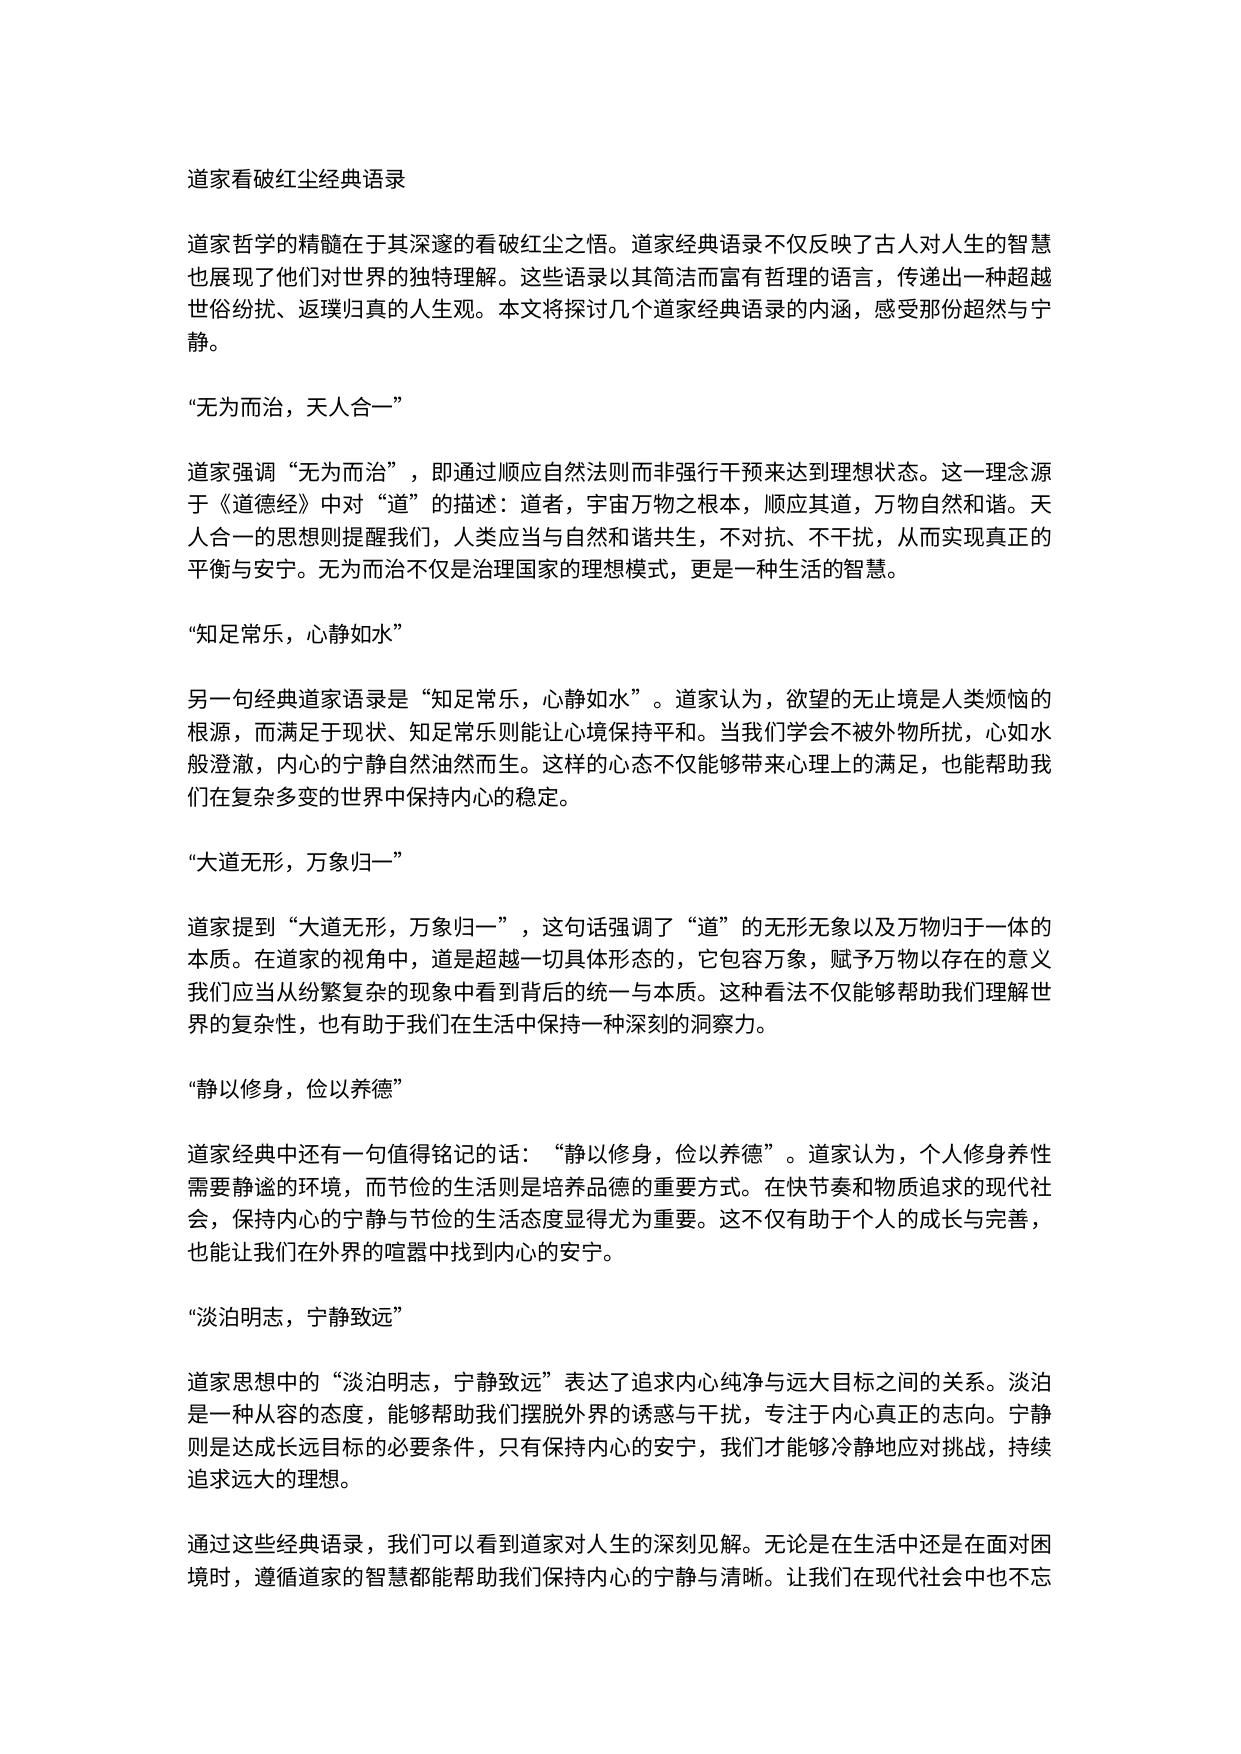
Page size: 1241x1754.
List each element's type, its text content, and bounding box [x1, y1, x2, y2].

text “大道无形，万象归一” [187, 844, 1053, 877]
text “静以修身，俭以养德” [187, 1072, 1053, 1104]
text 道家看破红尘经典语录 [187, 162, 1053, 194]
text “淡泊明志，宁静致远” [187, 1299, 1053, 1332]
text 道家强调“无为而治”，即通过顺应自然法则而非强行干预来达到理想状态。这一理念源于《道德经》中对“道”的描述：道者，宇宙万物之根本，顺应其道，万物自然和谐。天人合一的思想则提醒我们，人类应当与自然和谐共生，不对抗、不干扰，从而实现真正的平衡与安宁。无为而治不仅是治理国家的理想模式，更是一种生活的智慧。 [187, 454, 1053, 584]
text 道家提到“大道无形，万象归一”，这句话强调了“道”的无形无象以及万物归于一体的本质。在道家的视角中，道是超越一切具体形态的，它包容万象，赋予万物以存在的意义。我们应当从纷繁复杂的现象中看到背后的统一与本质。这种看法不仅能够帮助我们理解世界的复杂性，也有助于我们在生活中保持一种深刻的洞察力。 [187, 909, 1053, 1039]
text 道家思想中的“淡泊明志，宁静致远”表达了追求内心纯净与远大目标之间的关系。淡泊是一种从容的态度，能够帮助我们摆脱外界的诱惑与干扰，专注于内心真正的志向。宁静则是达成长远目标的必要条件，只有保持内心的安宁，我们才能够冷静地应对挑战，持续追求远大的理想。 [187, 1364, 1053, 1494]
text 另一句经典道家语录是“知足常乐，心静如水”。道家认为，欲望的无止境是人类烦恼的根源，而满足于现状、知足常乐则能让心境保持平和。当我们学会不被外物所扰，心如水般澄澈，内心的宁静自然油然而生。这样的心态不仅能够带来心理上的满足，也能帮助我们在复杂多变的世界中保持内心的稳定。 [187, 682, 1053, 812]
text “知足常乐，心静如水” [187, 617, 1053, 649]
text 道家哲学的精髓在于其深邃的看破红尘之悟。道家经典语录不仅反映了古人对人生的智慧，也展现了他们对世界的独特理解。这些语录以其简洁而富有哲理的语言，传递出一种超越世俗纷扰、返璞归真的人生观。本文将探讨几个道家经典语录的内涵，感受那份超然与宁静。 [187, 227, 1053, 357]
text “无为而治，天人合一” [187, 389, 1053, 422]
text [187, 1527, 1053, 1592]
text 道家经典中还有一句值得铭记的话：“静以修身，俭以养德”。道家认为，个人修身养性需要静谧的环境，而节俭的生活则是培养品德的重要方式。在快节奏和物质追求的现代社会，保持内心的宁静与节俭的生活态度显得尤为重要。这不仅有助于个人的成长与完善，也能让我们在外界的喧嚣中找到内心的安宁。 [187, 1137, 1053, 1267]
